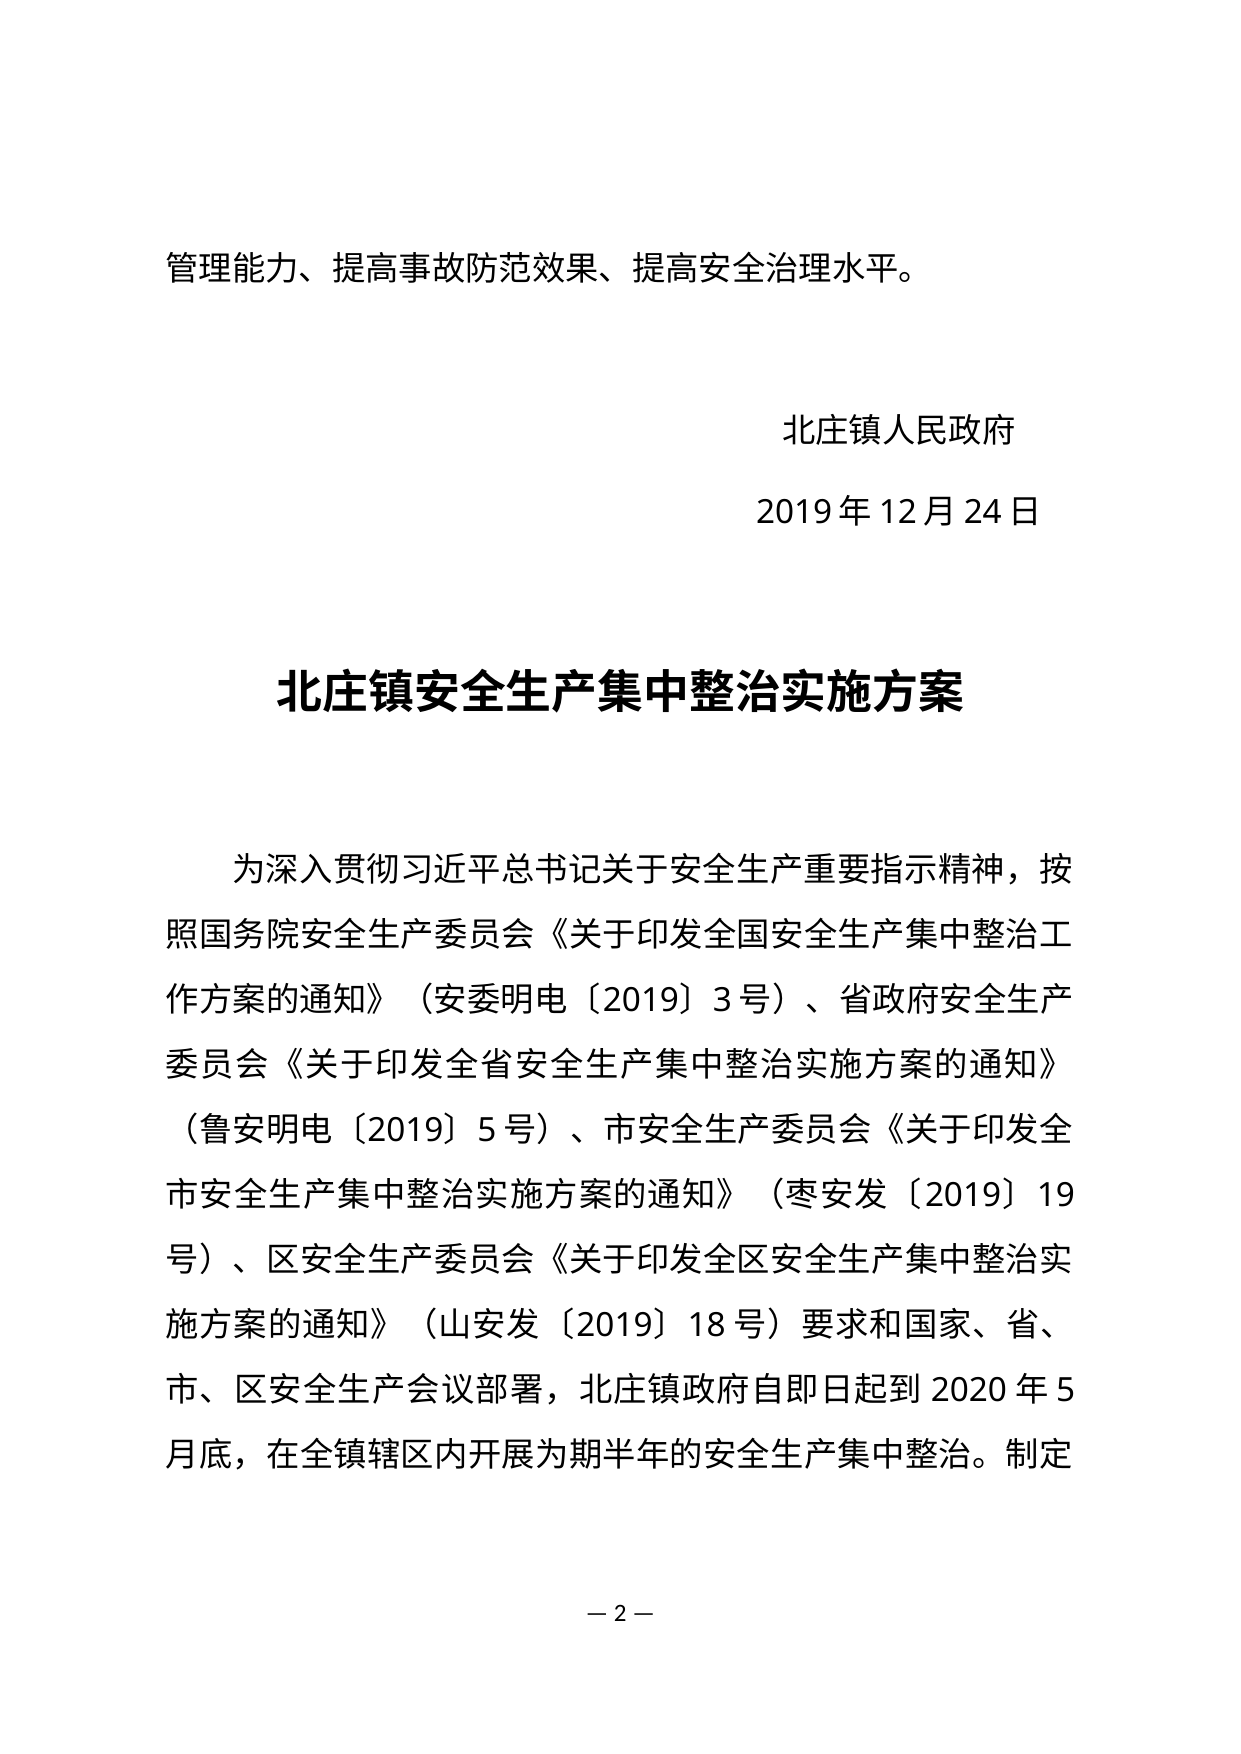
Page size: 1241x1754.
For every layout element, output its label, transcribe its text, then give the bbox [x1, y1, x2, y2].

text 2019年12月24日 [239, 477, 1075, 542]
text 北庄镇安全生产集中整治实施方案 [165, 640, 1075, 737]
text 北庄镇人民政府 [165, 396, 1075, 461]
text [165, 835, 1075, 1485]
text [165, 233, 1075, 298]
